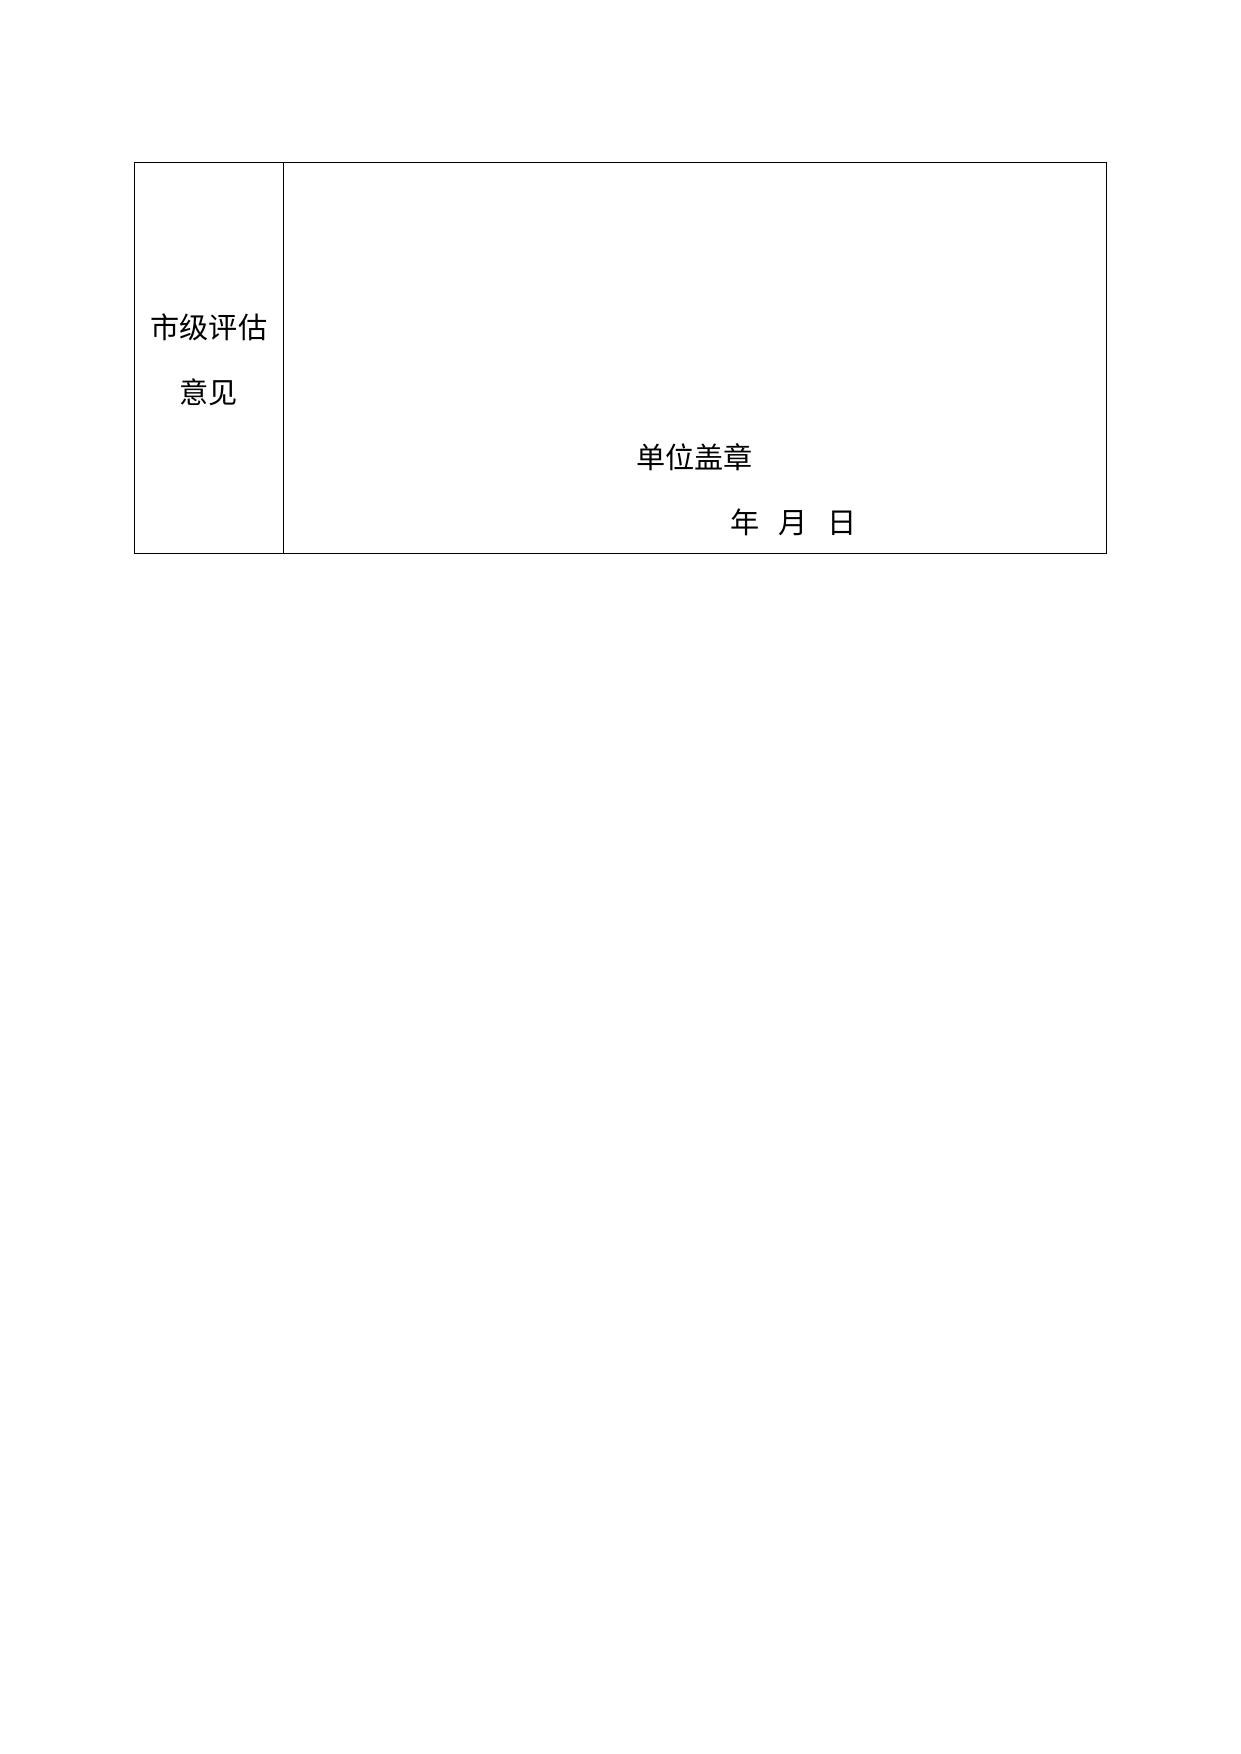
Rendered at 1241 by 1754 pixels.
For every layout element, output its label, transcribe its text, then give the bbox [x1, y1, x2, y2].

table_cell 市级评估 意见 [135, 163, 283, 553]
table_cell 单位盖章 年 月 日 [284, 163, 1106, 553]
